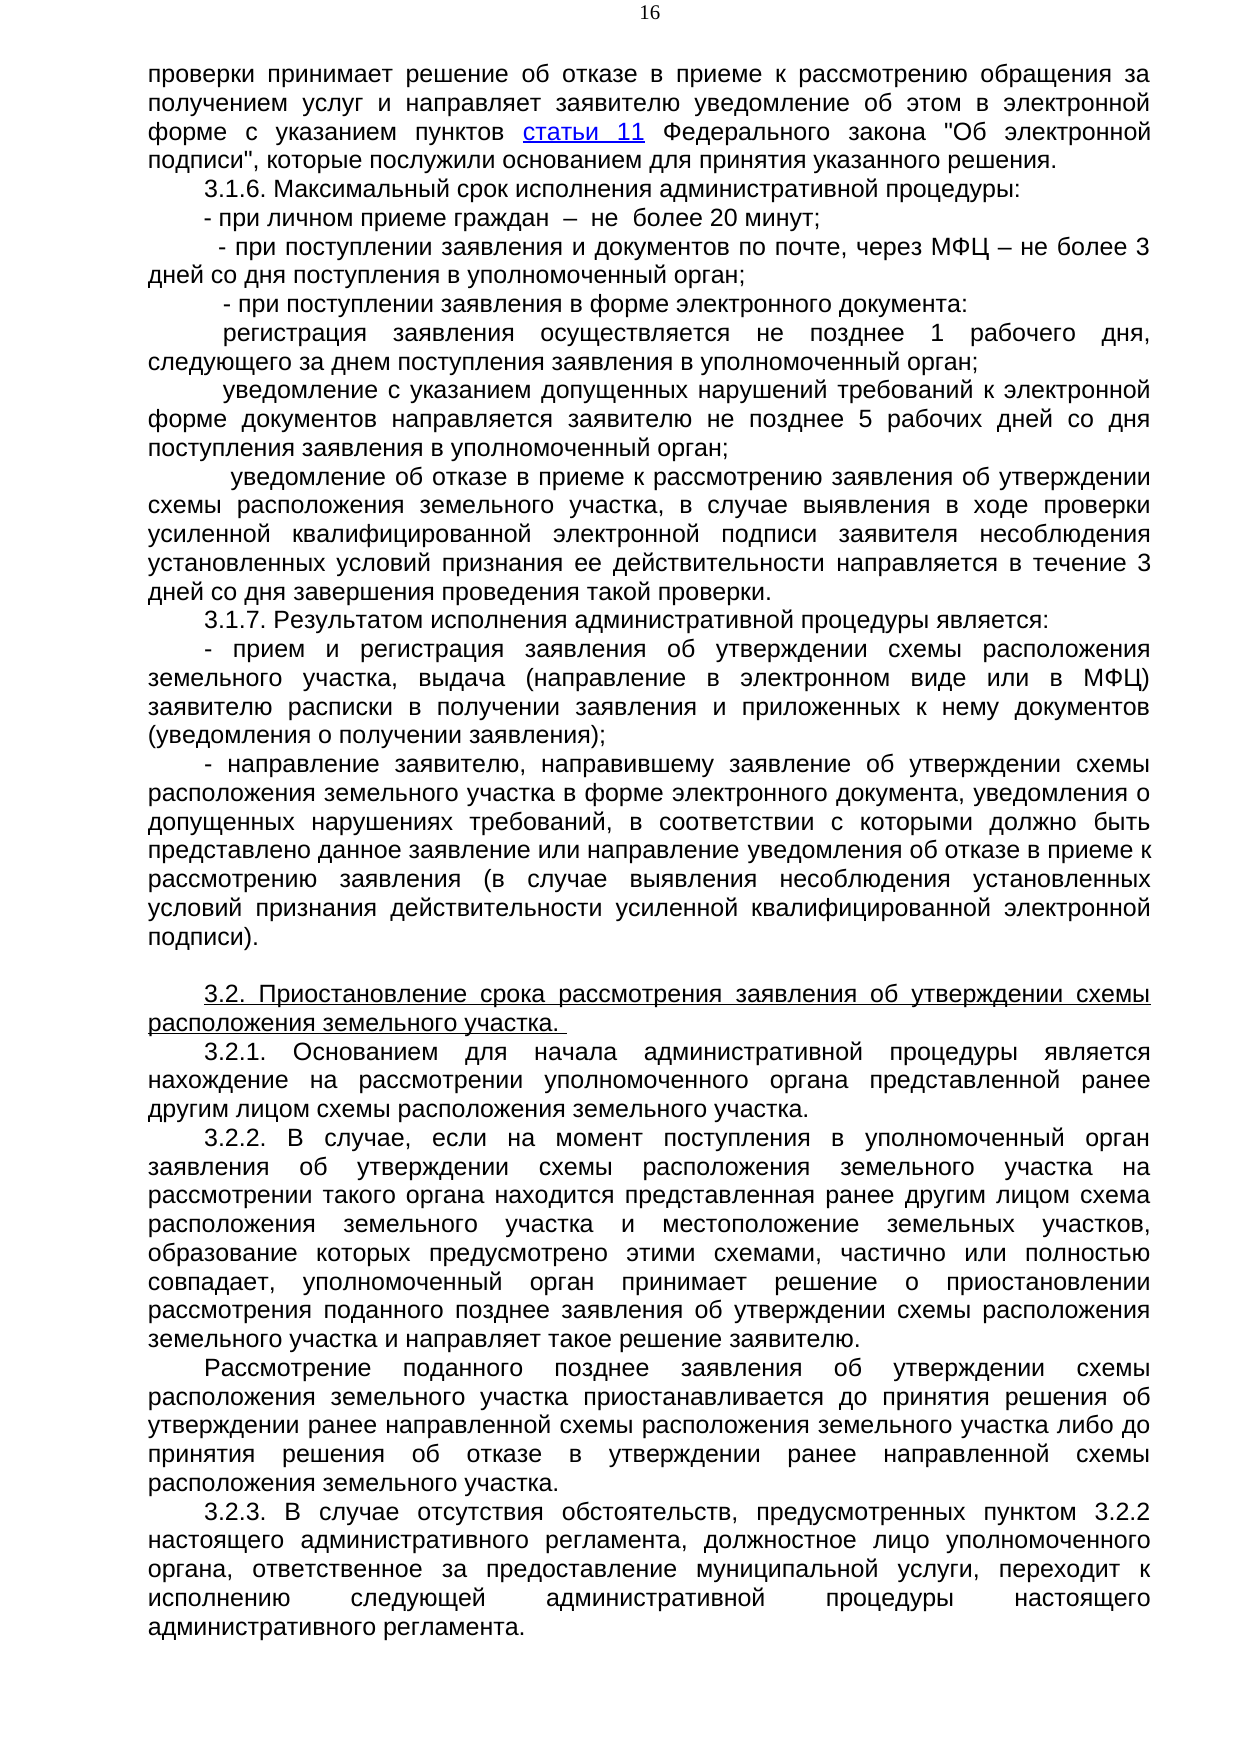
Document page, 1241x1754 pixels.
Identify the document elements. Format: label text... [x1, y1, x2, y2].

text - при личном приеме граждан – не более 20 минут; [148, 203, 1152, 232]
text 3.1.6. Максимальный срок исполнения административной процедуры: [148, 174, 1152, 203]
text регистрация заявления осуществляется не позднее 1 рабочего дня, следующего за днем поступления заявления в уполномоченный орган; [148, 318, 1152, 375]
text Рассмотрение поданного позднее заявления об утверждении схемы расположения земельного участка приостанавливается до принятия решения об утверждении ранее направленной схемы расположения земельного участка либо до принятия решения об отказе в утверждении ранее направленной схемы расположения земельного участка. [148, 1353, 1152, 1497]
text 3.2.2. В случае, если на момент поступления в уполномоченный орган заявления об утверждении схемы расположения земельного участка на рассмотрении такого органа находится представленная ранее другим лицом схема расположения земельного участка и местоположение земельных участков, образование которых предусмотрено этими схемами, частично или полностью совпадает, уполномоченный орган принимает решение о приостановлении рассмотрения поданного позднее заявления об утверждении схемы расположения земельного участка и направляет такое решение заявителю. [148, 1123, 1152, 1353]
text 3.2. Приостановление срока рассмотрения заявления об утверждении схемы расположения земельного участка. [148, 979, 1152, 1037]
text - при поступлении заявления и документов по почте, через МФЦ – не более 3 дней со дня поступления в уполномоченный орган; [148, 232, 1152, 289]
text - прием и регистрация заявления об утверждении схемы расположения земельного участка, выдача (направление в электронном виде или в МФЦ) заявителю расписки в получении заявления и приложенных к нему документов (уведомления о получении заявления); [148, 634, 1152, 749]
text - при поступлении заявления в форме электронного документа: [148, 289, 1152, 318]
text - направление заявителю, направившему заявление об утверждении схемы расположения земельного участка в форме электронного документа, уведомления о допущенных нарушениях требований, в соответствии с которыми должно быть представлено данное заявление или направление уведомления об отказе в приеме к рассмотрению заявления (в случае выявления несоблюдения установленных условий признания действительности усиленной квалифицированной электронной подписи). [148, 749, 1152, 950]
text 3.2.3. В случае отсутствия обстоятельств, предусмотренных пунктом 3.2.2 настоящего административного регламента, должностное лицо уполномоченного органа, ответственное за предоставление муниципальной услуги, переходит к исполнению следующей административной процедуры настоящего административного регламента. [148, 1497, 1152, 1640]
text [148, 59, 1152, 174]
text уведомление с указанием допущенных нарушений требований к электронной форме документов направляется заявителю не позднее 5 рабочих дней со дня поступления заявления в уполномоченный орган; [148, 375, 1152, 462]
text 3.1.7. Результатом исполнения административной процедуры является: [148, 605, 1152, 634]
text уведомление об отказе в приеме к рассмотрению заявления об утверждении схемы расположения земельного участка, в случае выявления в ходе проверки усиленной квалифицированной электронной подписи заявителя несоблюдения установленных условий признания ее действительности направляется в течение 3 дней со дня завершения проведения такой проверки. [148, 462, 1152, 605]
text 3.2.1. Основанием для начала административной процедуры является нахождение на рассмотрении уполномоченного органа представленной ранее другим лицом схемы расположения земельного участка. [148, 1037, 1152, 1123]
